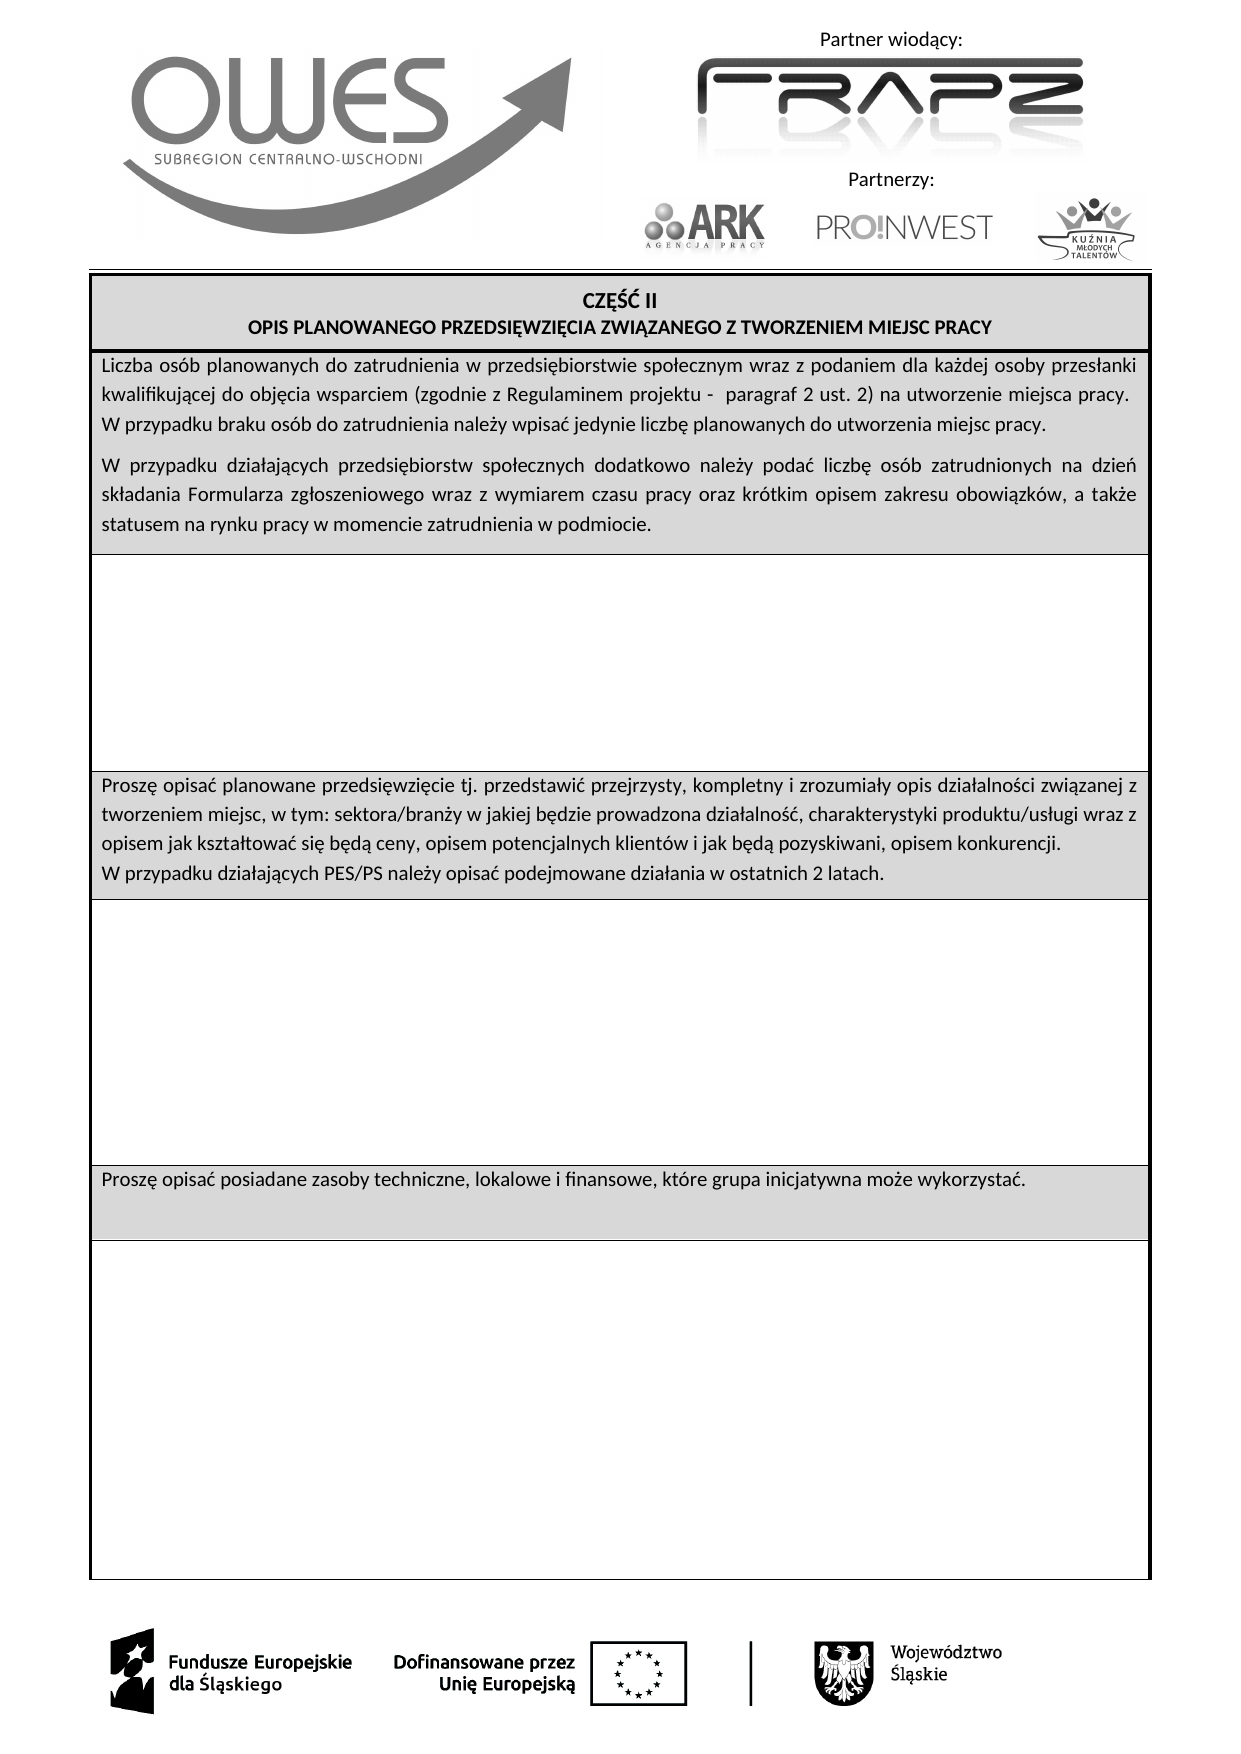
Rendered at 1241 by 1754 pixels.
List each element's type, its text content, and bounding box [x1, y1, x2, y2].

table_cell Proszę opisać posiadane zasoby techniczne, lokalowe i finansowe, które grupa inicjatywna może wykorzystać. [92, 1166, 1148, 1239]
table_cell [92, 555, 1148, 771]
table_cell [92, 1241, 1148, 1579]
table_cell [92, 900, 1148, 1165]
table_cell Liczba osób planowanych do zatrudnienia w przedsiębiorstwie społecznym wraz z podaniem dla każdej osoby przesłanki kwalifikującej do objęcia wsparciem (zgodnie z Regulaminem projektu - paragraf 2 ust. 2) na utworzenie miejsca pracy. W przypadku braku osób do zatrudnienia należy wpisać jedynie liczbę planowanych do utworzenia miejsc pracy. W przypadku działających przedsiębiorstw społecznych dodatkowo należy podać liczbę osób zatrudnionych na dzień składania Formularza zgłoszeniowego wraz z wymiarem czasu pracy oraz krótkim opisem zakresu obowiązków, a także statusem na rynku pracy w momencie zatrudnienia w podmiocie. [92, 353, 1148, 554]
picture [88, 1605, 1024, 1737]
table_cell Proszę opisać planowane przedsięwzięcie tj. przedstawić przejrzysty, kompletny i zrozumiały opis działalności związanej z tworzeniem miejsc, w tym: sektora/branży w jakiej będzie prowadzona działalność, charakterystyki produktu/usługi wraz z opisem jak kształtować się będą ceny, opisem potencjalnych klientów i jak będą pozyskiwani, opisem konkurencji. W przypadku działających PES/PS należy opisać podejmowane działania w ostatnich 2 latach. [92, 772, 1148, 899]
table_header CZĘŚĆ II OPIS PLANOWANEGO PRZEDSIĘWZIĘCIA ZWIĄZANEGO Z TWORZENIEM MIEJSC PRACY [92, 276, 1148, 349]
